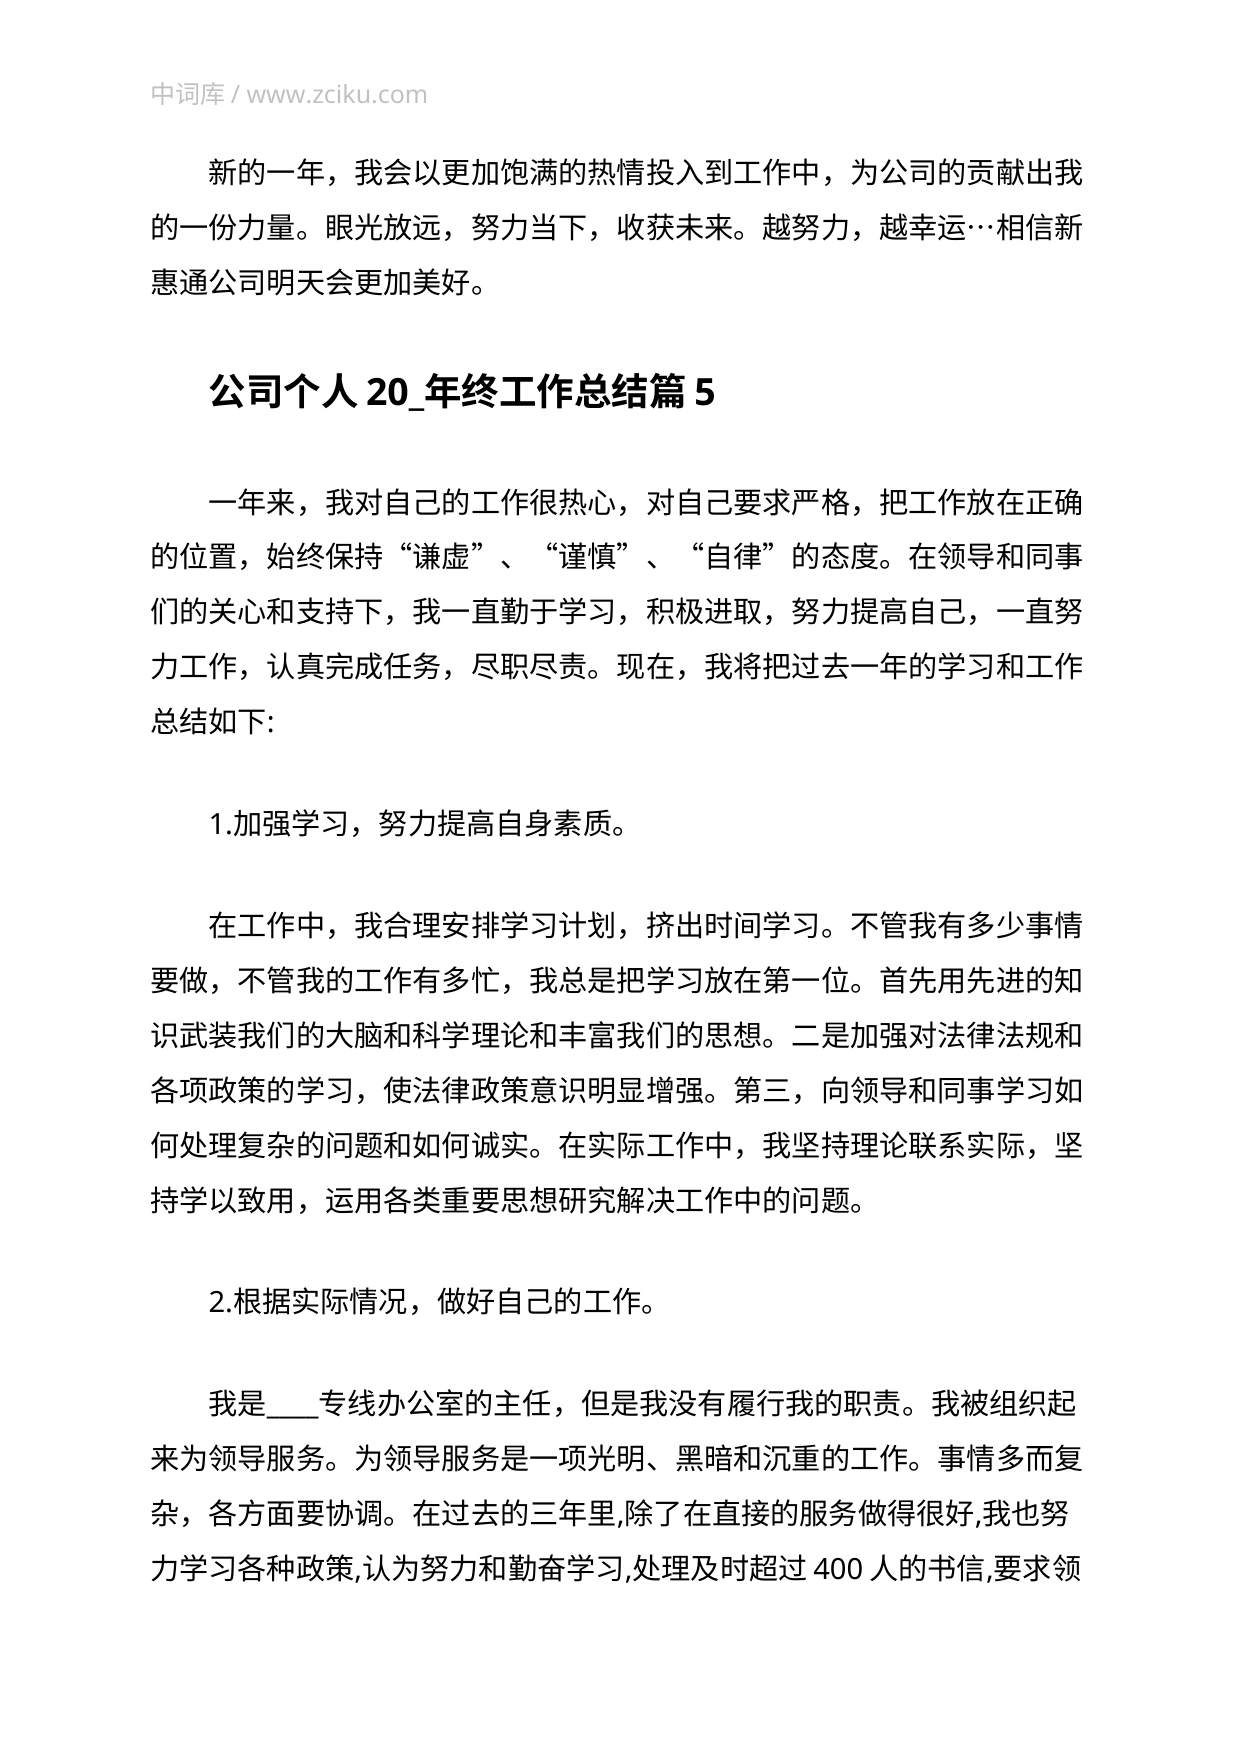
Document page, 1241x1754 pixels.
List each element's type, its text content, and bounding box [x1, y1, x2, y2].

text 公司个人20_年终工作总结篇5 [150, 362, 1090, 416]
text 新的一年，我会以更加饱满的热情投入到工作中，为公司的贡献出我的一份力量。眼光放远，努力当下，收获未来。越努力，越幸运…相信新惠通公司明天会更加美好。 [150, 150, 1090, 302]
text 1.加强学习，努力提高自身素质。 [150, 801, 1090, 843]
text 一年来，我对自己的工作很热心，对自己要求严格，把工作放在正确的位置，始终保持“谦虚”、“谨慎”、“自律”的态度。在领导和同事们的关心和支持下，我一直勤于学习，积极进取，努力提高自己，一直努力工作，认真完成任务，尽职尽责。现在，我将把过去一年的学习和工作总结如下: [150, 479, 1090, 741]
text 2.根据实际情况，做好自己的工作。 [150, 1279, 1090, 1321]
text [150, 1381, 1090, 1588]
text 在工作中，我合理安排学习计划，挤出时间学习。不管我有多少事情要做，不管我的工作有多忙，我总是把学习放在第一位。首先用先进的知识武装我们的大脑和科学理论和丰富我们的思想。二是加强对法律法规和各项政策的学习，使法律政策意识明显增强。第三，向领导和同事学习如何处理复杂的问题和如何诚实。在实际工作中，我坚持理论联系实际，坚持学以致用，运用各类重要思想研究解决工作中的问题。 [150, 903, 1090, 1219]
